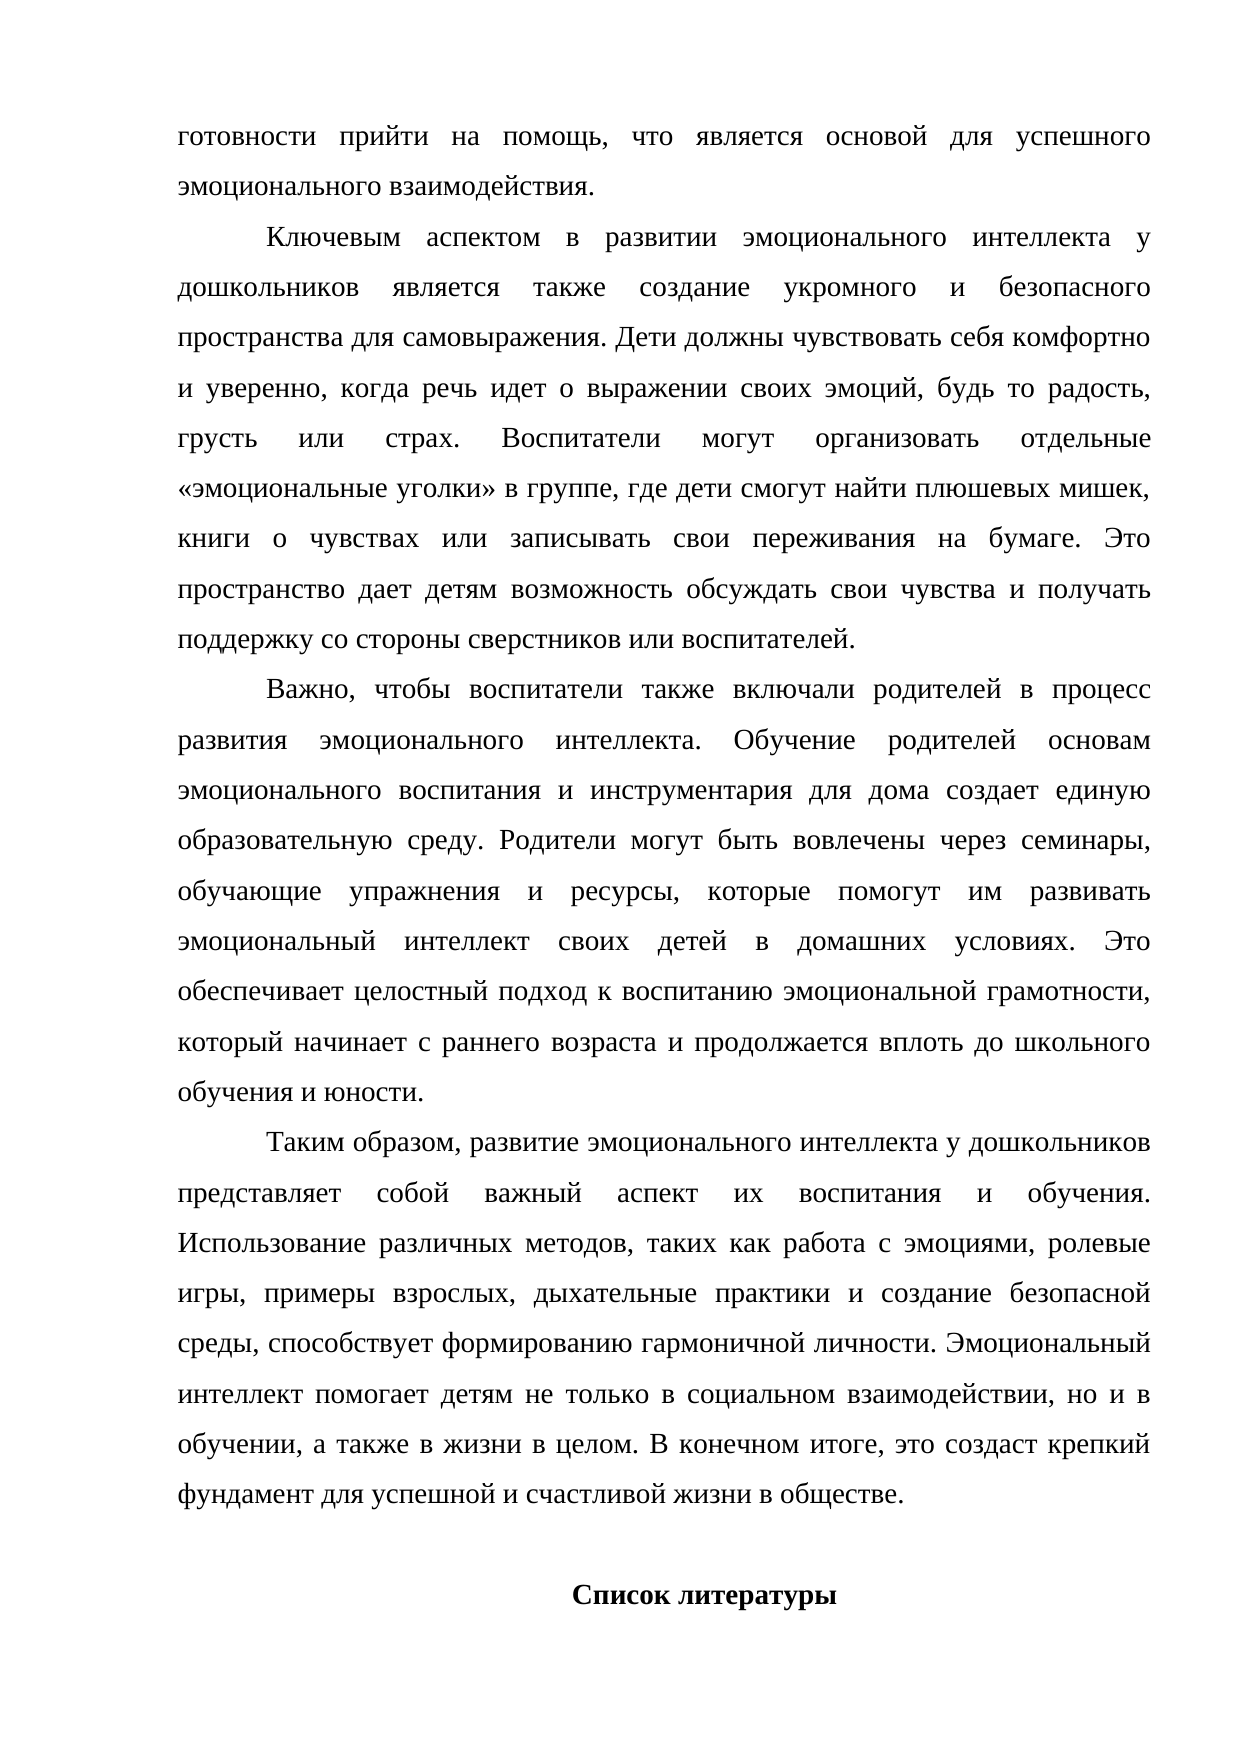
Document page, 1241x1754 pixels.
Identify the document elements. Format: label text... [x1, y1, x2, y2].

text Таким образом, развитие эмоционального интеллекта у дошкольников представляет собой важный аспект их воспитания и обучения. Использование различных методов, таких как работа с эмоциями, ролевые игры, примеры взрослых, дыхательные практики и создание безопасной среды, способствует формированию гармоничной личности. Эмоциональный интеллект помогает детям не только в социальном взаимодействии, но и в обучении, а также в жизни в целом. В конечном итоге, это создаст крепкий фундамент для успешной и счастливой жизни в обществе. [177, 1124, 1152, 1510]
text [177, 118, 1152, 202]
text Ключевым аспектом в развитии эмоционального интеллекта у дошкольников является также создание укромного и безопасного пространства для самовыражения. Дети должны чувствовать себя комфортно и уверенно, когда речь идет о выражении своих эмоций, будь то радость, грусть или страх. Воспитатели могут организовать отдельные «эмоциональные уголки» в группе, где дети смогут найти плюшевых мишек, книги о чувствах или записывать свои переживания на бумаге. Это пространство дает детям возможность обсуждать свои чувства и получать поддержку со стороны сверстников или воспитателей. [177, 219, 1152, 655]
text Список литературы [177, 1577, 1143, 1611]
text Важно, чтобы воспитатели также включали родителей в процесс развития эмоционального интеллекта. Обучение родителей основам эмоционального воспитания и инструментария для дома создает единую образовательную среду. Родители могут быть вовлечены через семинары, обучающие упражнения и ресурсы, которые помогут им развивать эмоциональный интеллект своих детей в домашних условиях. Это обеспечивает целостный подход к воспитанию эмоциональной грамотности, который начинает с раннего возраста и продолжается вплоть до школьного обучения и юности. [177, 672, 1152, 1108]
